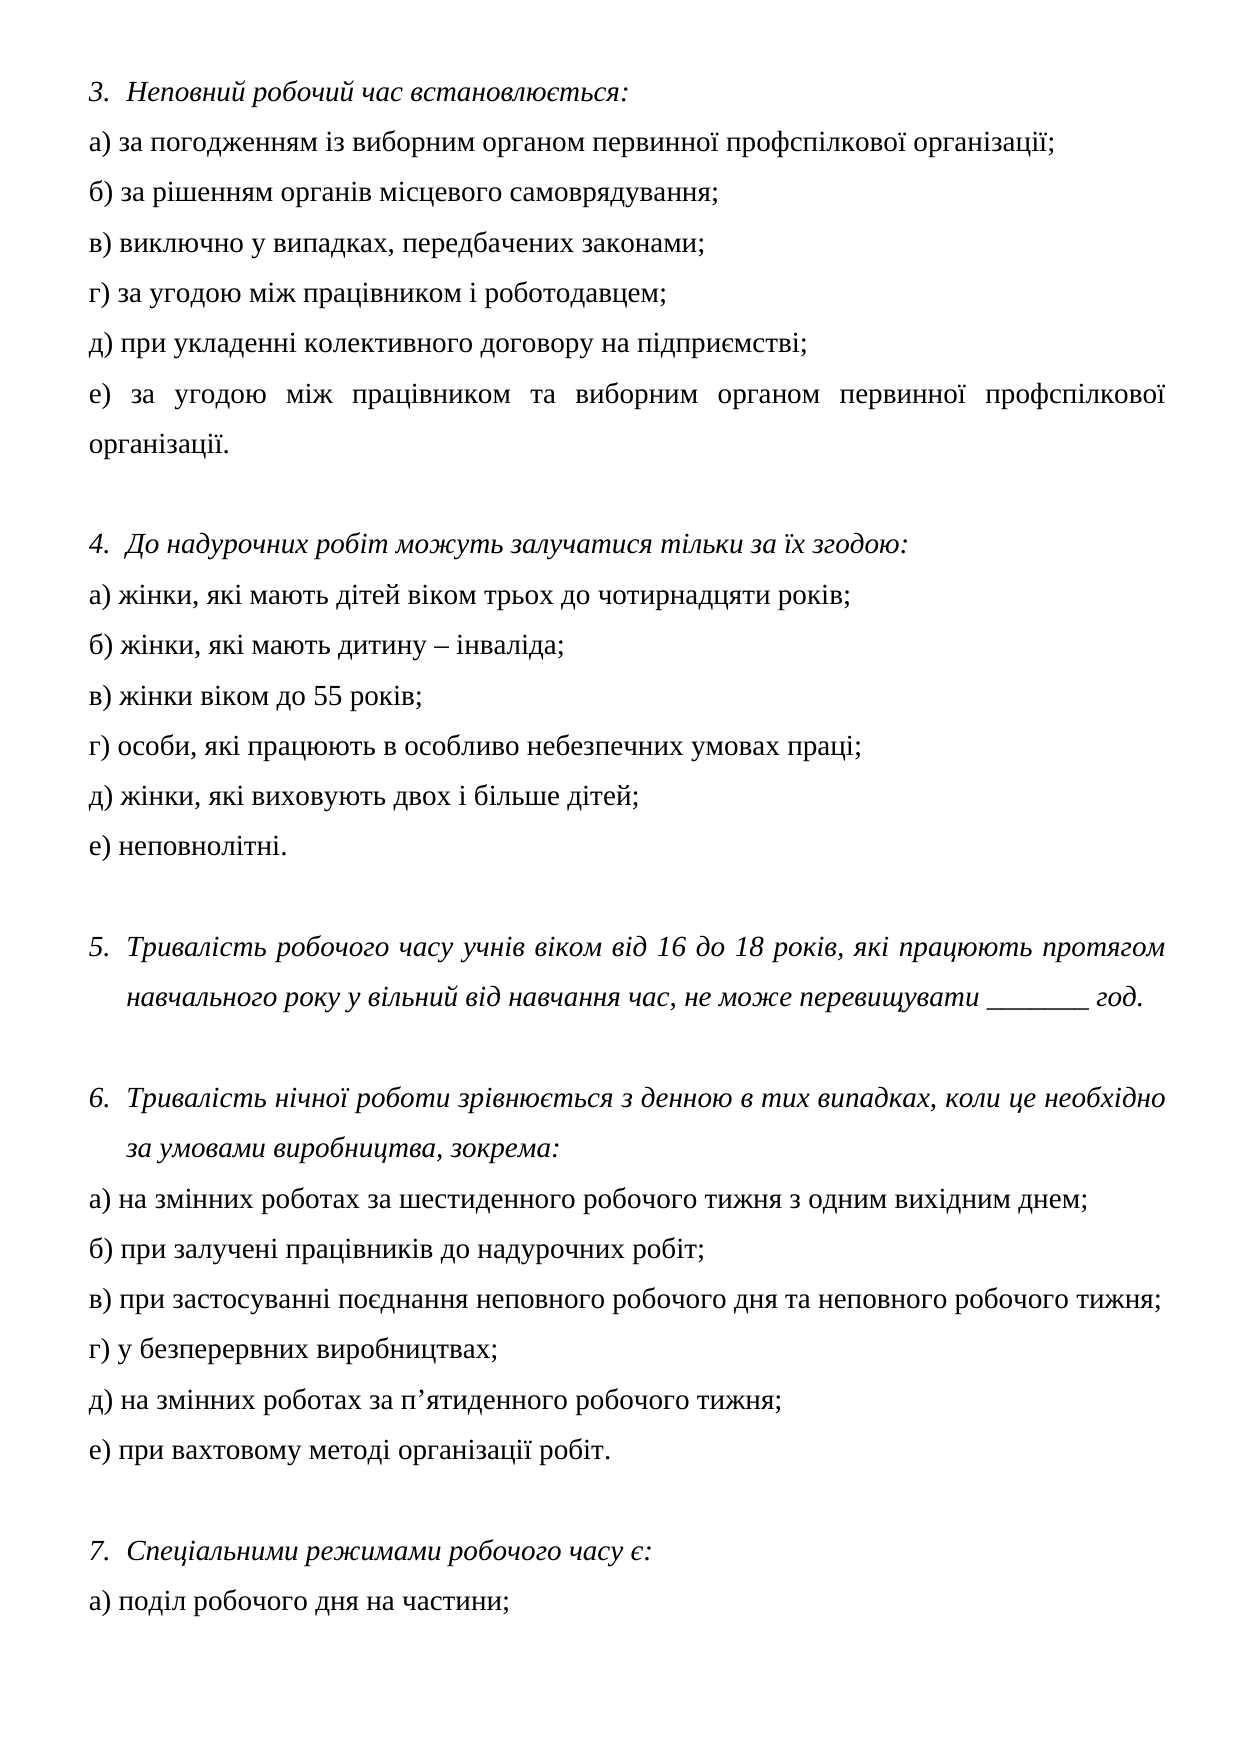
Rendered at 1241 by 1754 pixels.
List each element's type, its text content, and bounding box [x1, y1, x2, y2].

list в) виключно у випадках, передбачених законами; [88, 225, 1167, 258]
list г) за угодою між працівником і роботодавцем; [88, 275, 1167, 309]
list г) у безперервних виробництвах; [88, 1332, 1167, 1365]
list а) жінки, які мають дітей віком трьох до чотирнадцяти років; [88, 577, 1167, 611]
list е) при вахтовому методі організації робіт. [88, 1432, 1167, 1466]
list а) поділ робочого дня на частини; [88, 1583, 1167, 1617]
list Неповний робочий час встановлюється: [88, 74, 1167, 107]
list е) за угодою між працівником та виборним органом первинної профспілкової організації. [88, 376, 1167, 459]
list е) неповнолітні. [88, 828, 1167, 862]
list в) жінки віком до 55 років; [88, 678, 1167, 711]
list б) при залучені працівників до надурочних робіт; [88, 1231, 1167, 1264]
list Тривалість робочого часу учнів віком від 16 до 18 років, які працюють протягом навчального року у вільний від навчання час, не може перевищувати _______ год. [88, 929, 1167, 1013]
list д) жінки, які виховують двох і більше дітей; [88, 778, 1167, 812]
list До надурочних робіт можуть залучатися тільки за їх згодою: [88, 527, 1167, 560]
list в) при застосуванні поєднання неповного робочого дня та неповного робочого тижня; [88, 1281, 1167, 1315]
list б) за рішенням органів місцевого самоврядування; [88, 174, 1167, 208]
list Спеціальними режимами робочого часу є: [88, 1533, 1167, 1566]
list б) жінки, які мають дитину – інваліда; [88, 627, 1167, 661]
list г) особи, які працюють в особливо небезпечних умовах праці; [88, 728, 1167, 761]
list Тривалість нічної роботи зрівнюється з денною в тих випадках, коли це необхідно за умовами виробництва, зокрема: [88, 1080, 1167, 1164]
list д) на змінних роботах за п’ятиденного робочого тижня; [88, 1382, 1167, 1416]
list а) на змінних роботах за шестиденного робочого тижня з одним вихідним днем; [88, 1181, 1167, 1214]
list а) за погодженням із виборним органом первинної профспілкової організації; [88, 124, 1167, 158]
list д) при укладенні колективного договору на підприємстві; [88, 325, 1167, 359]
